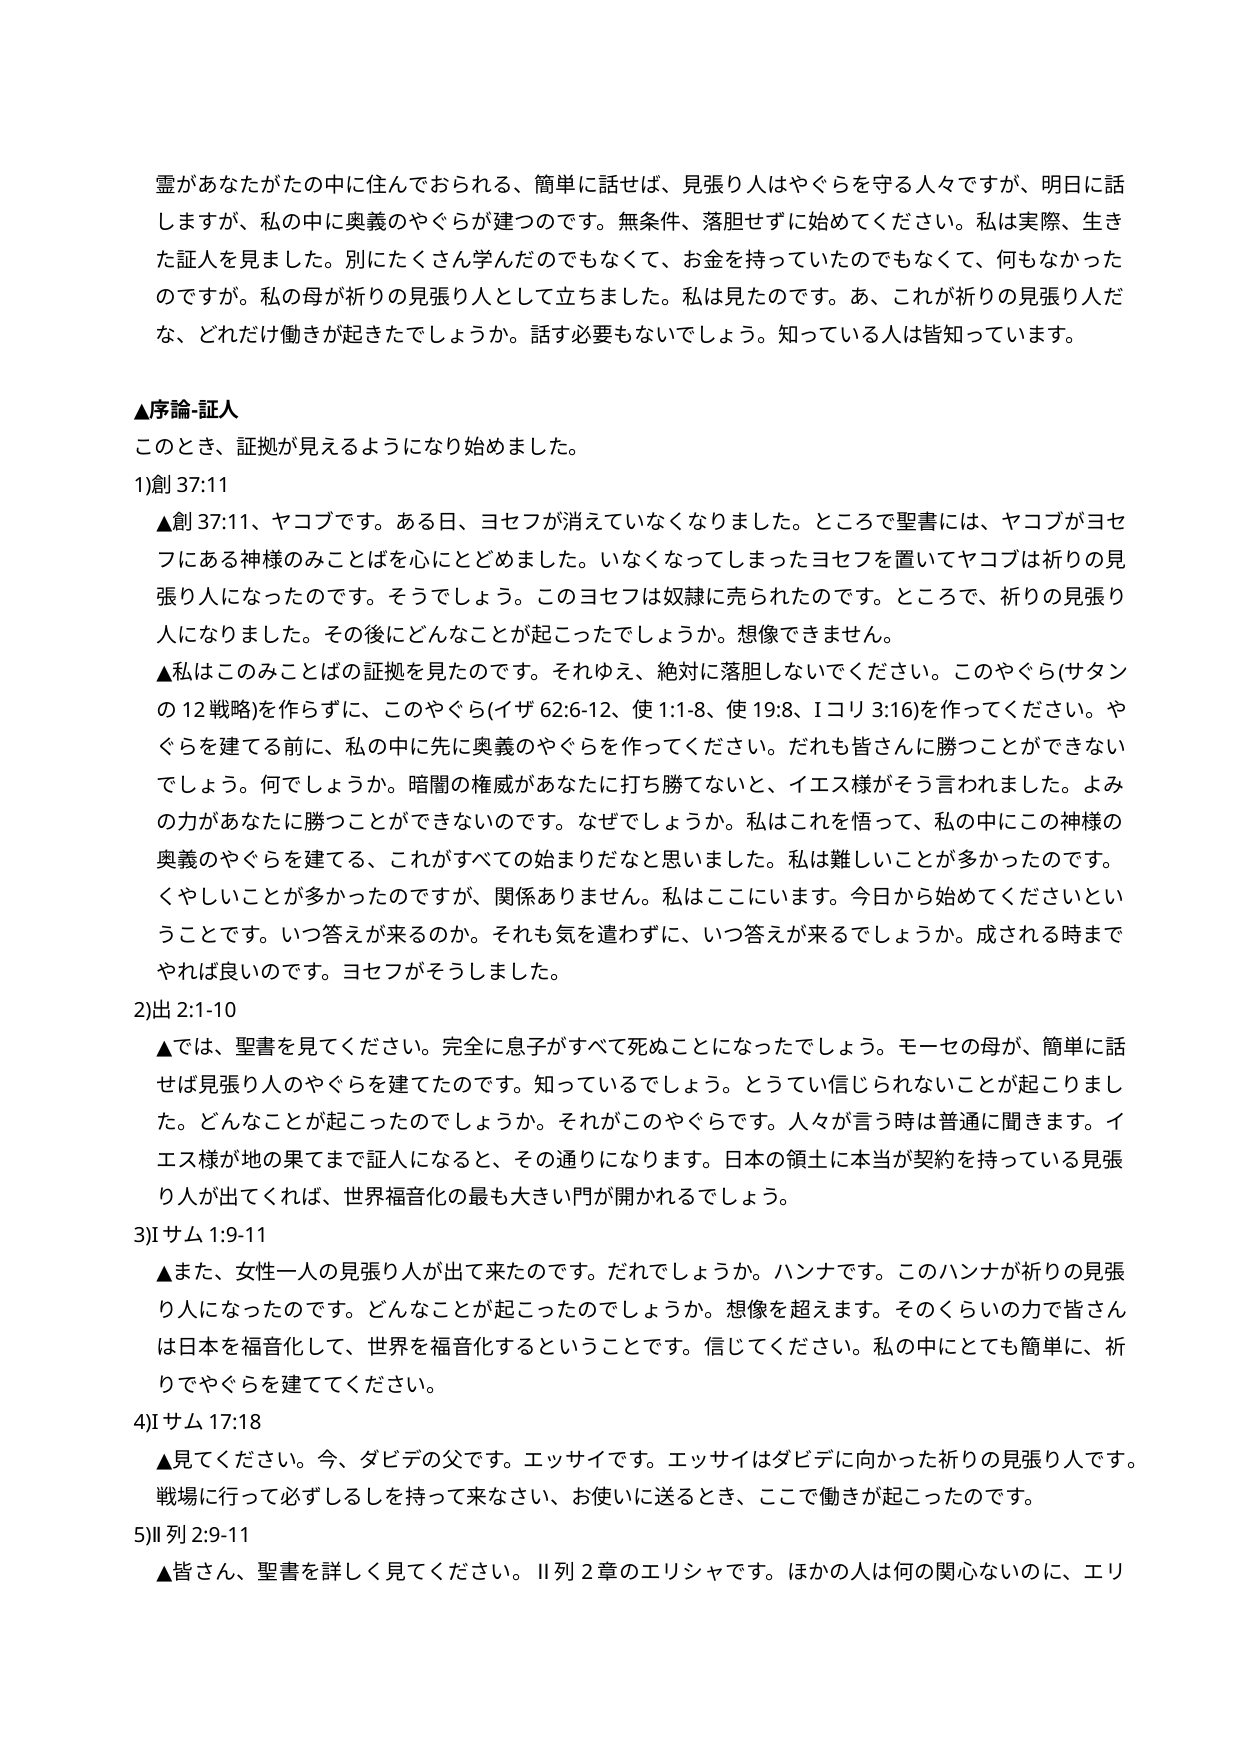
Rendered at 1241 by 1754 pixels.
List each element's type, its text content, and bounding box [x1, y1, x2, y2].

text ▲では、聖書を見てください。完全に息子がすべて死ぬことになったでしょう。モーセの母が、簡単に話せば見張り人のやぐらを建てたのです。知っているでしょう。とうてい信じられないことが起こりました。どんなことが起こったのでしょうか。それがこのやぐらです。人々が言う時は普通に聞きます。イエス様が地の果てまで証人になると、その通りになります。日本の領土に本当が契約を持っている見張り人が出てくれば、世界福音化の最も大きい門が開かれるでしょう。 [156, 1027, 1128, 1214]
text 1)創37:11 [112, 464, 1128, 502]
text 2)出2:1-10 [112, 989, 1128, 1027]
text 5)Ⅱ列2:9-11 [112, 1514, 1128, 1552]
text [156, 1552, 1128, 1589]
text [134, 164, 1128, 352]
text ▲序論-証人 [112, 389, 1128, 427]
text 3)Iサム1:9-11 [112, 1214, 1128, 1252]
text ▲見てください。今、ダビデの父です。エッサイです。エッサイはダビデに向かった祈りの見張り人です。戦場に行って必ずしるしを持って来なさい、お使いに送るとき、ここで働きが起こったのです。 [156, 1439, 1128, 1514]
text ▲また、女性一人の見張り人が出て来たのです。だれでしょうか。ハンナです。このハンナが祈りの見張り人になったのです。どんなことが起こったのでしょうか。想像を超えます。そのくらいの力で皆さんは日本を福音化して、世界を福音化するということです。信じてください。私の中にとても簡単に、祈りでやぐらを建ててください。 [156, 1252, 1128, 1402]
text このとき、証拠が見えるようになり始めました。 [112, 427, 1128, 464]
text ▲私はこのみことばの証拠を見たのです。それゆえ、絶対に落胆しないでください。このやぐら(サタンの12戦略)を作らずに、このやぐら(イザ62:6-12、使1:1-8、使19:8、Iコリ3:16)を作ってください。やぐらを建てる前に、私の中に先に奥義のやぐらを作ってください。だれも皆さんに勝つことができないでしょう。何でしょうか。暗闇の権威があなたに打ち勝てないと、イエス様がそう言われました。よみの力があなたに勝つことができないのです。なぜでしょうか。私はこれを悟って、私の中にこの神様の奥義のやぐらを建てる、これがすべての始まりだなと思いました。私は難しいことが多かったのです。くやしいことが多かったのですが、関係ありません。私はここにいます。今日から始めてくださいということです。いつ答えが来るのか。それも気を遣わずに、いつ答えが来るでしょうか。成される時までやれば良いのです。ヨセフがそうしました。 [156, 652, 1128, 989]
text 4)Iサム17:18 [112, 1402, 1128, 1439]
text ▲創37:11、ヤコブです。ある日、ヨセフが消えていなくなりました。ところで聖書には、ヤコブがヨセフにある神様のみことばを心にとどめました。いなくなってしまったヨセフを置いてヤコブは祈りの見張り人になったのです。そうでしょう。このヨセフは奴隷に売られたのです。ところで、祈りの見張り人になりました。その後にどんなことが起こったでしょうか。想像できません。 [156, 502, 1128, 652]
